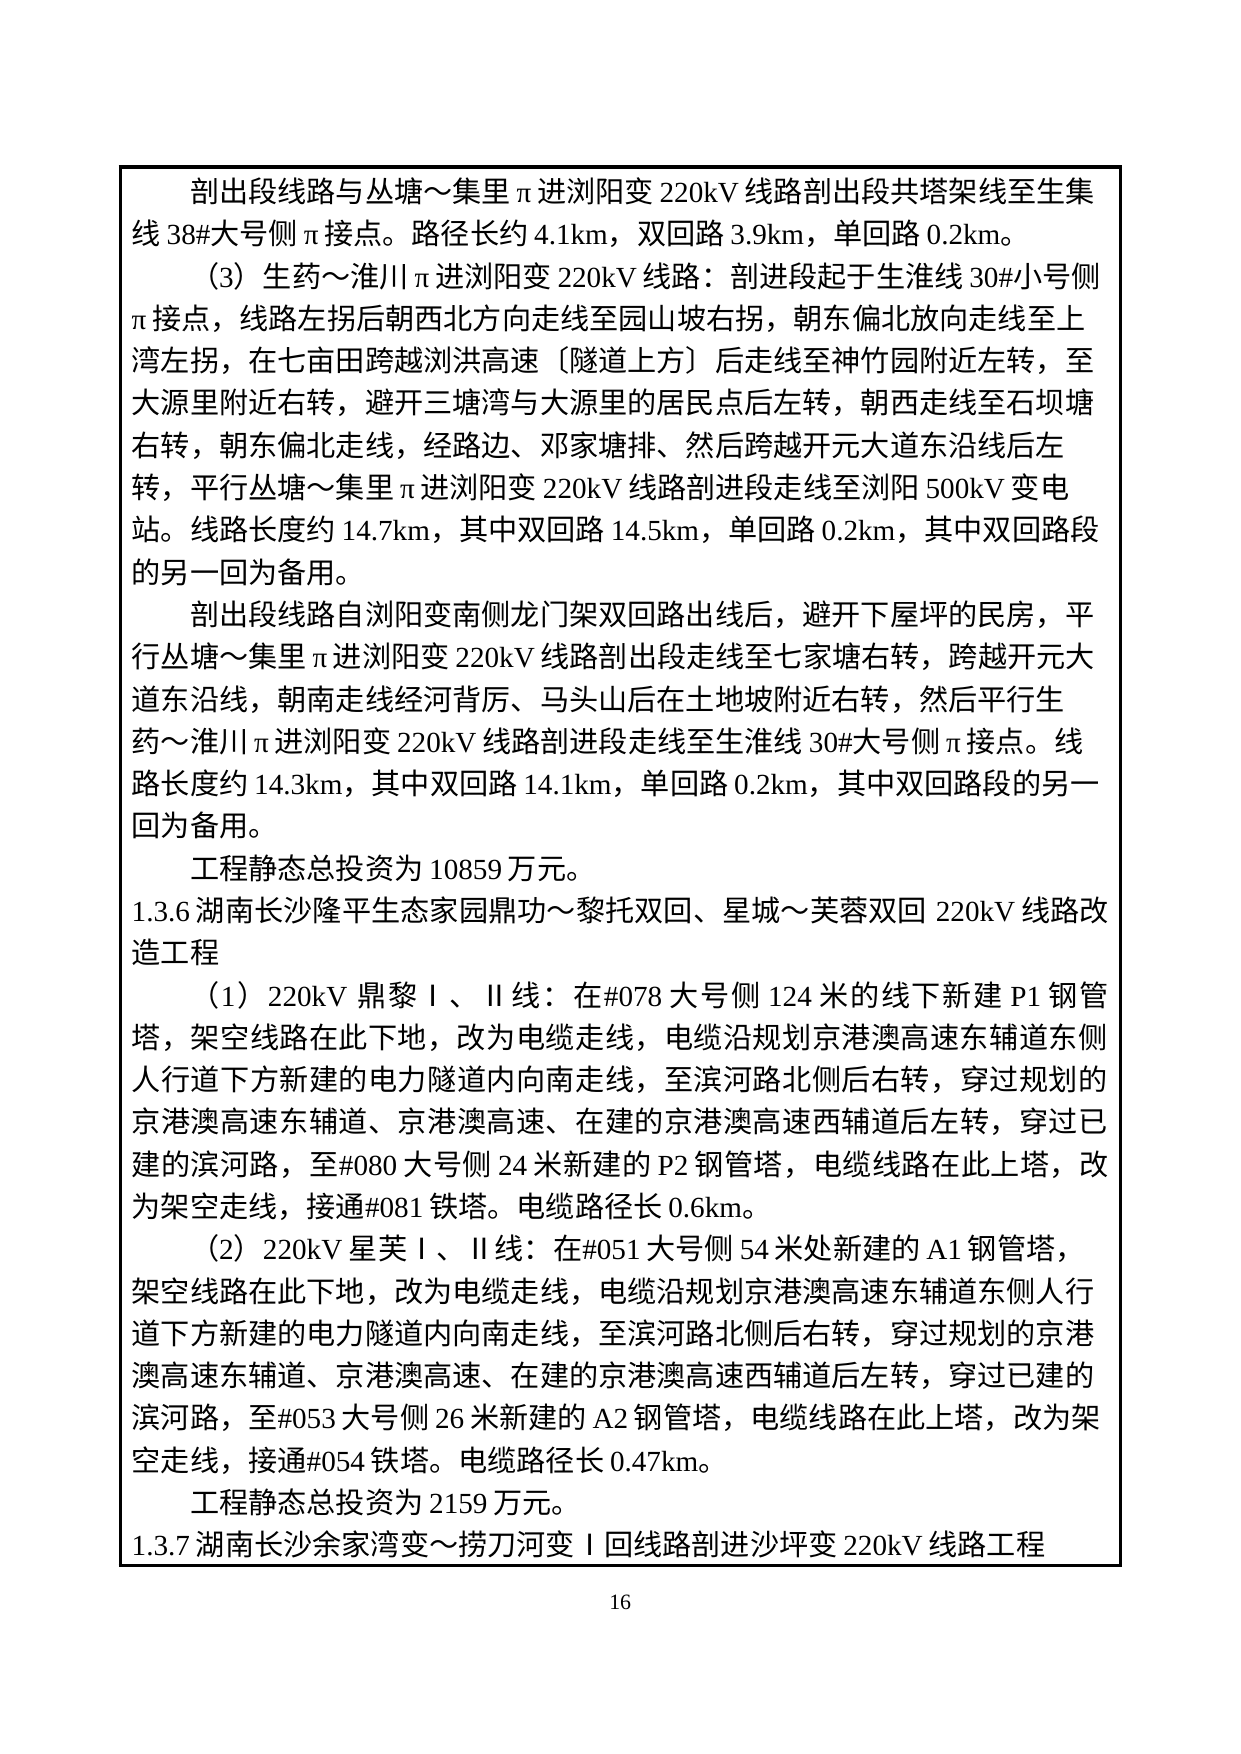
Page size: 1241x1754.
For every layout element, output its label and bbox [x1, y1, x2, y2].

table_cell [122, 169, 1119, 1564]
